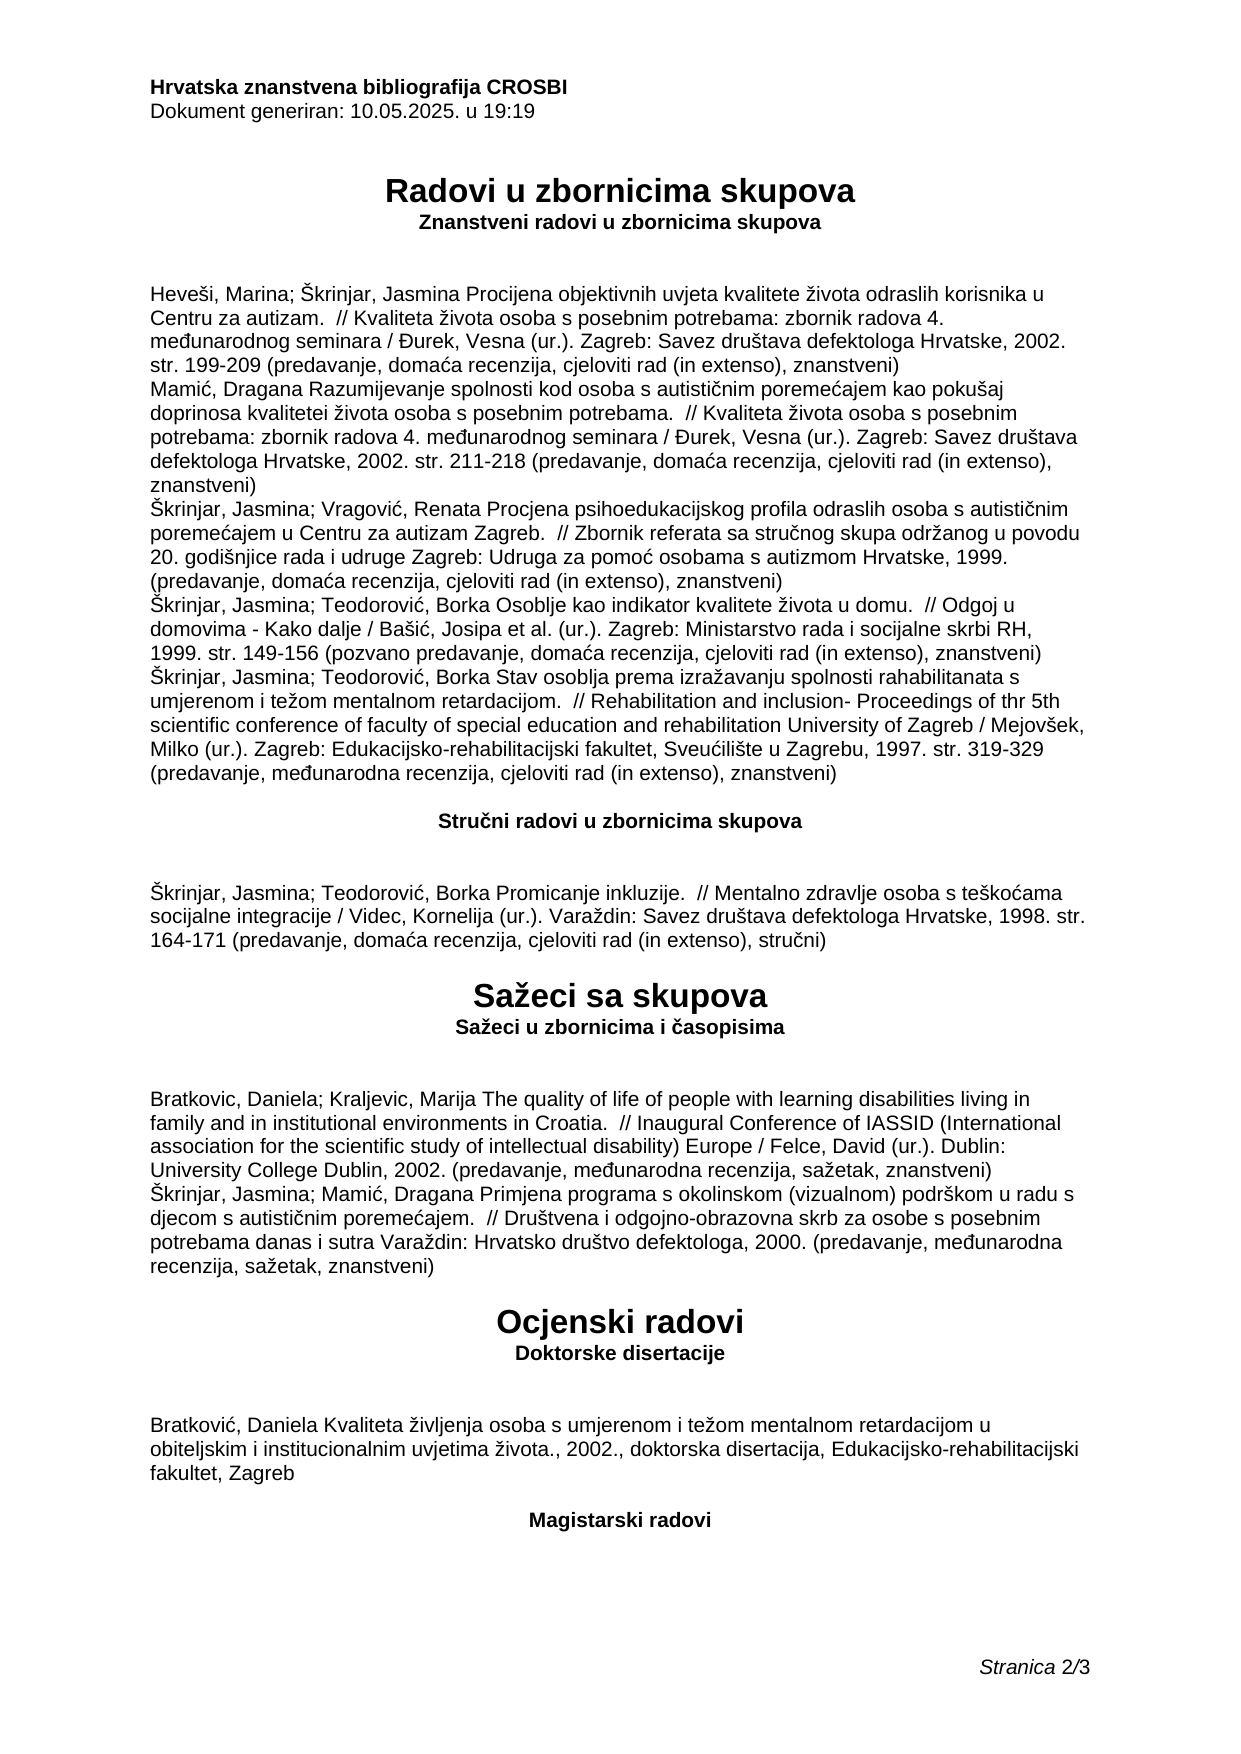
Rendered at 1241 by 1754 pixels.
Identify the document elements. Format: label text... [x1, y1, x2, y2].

subtitle Znanstveni radovi u zbornicima skupova [150, 209, 1090, 233]
text Škrinjar, Jasmina; Teodorović, Borka [150, 593, 1090, 665]
subtitle Doktorske disertacije [150, 1341, 1090, 1364]
text Heveši, Marina; Škrinjar, Jasmina [150, 281, 1090, 377]
subtitle Stručni radovi u zbornicima skupova [150, 808, 1090, 832]
text Bratković, Daniela [150, 1412, 1090, 1484]
text Bratkovic, Daniela; Kraljevic, Marija [150, 1086, 1090, 1182]
text Mamić, Dragana [150, 377, 1090, 497]
text Škrinjar, Jasmina; Teodorović, Borka [150, 665, 1090, 784]
text Škrinjar, Jasmina; Teodorović, Borka [150, 880, 1090, 952]
subtitle Radovi u zbornicima skupova [150, 171, 1090, 209]
subtitle Magistarski radovi [150, 1508, 1090, 1532]
text Škrinjar, Jasmina; Mamić, Dragana [150, 1182, 1090, 1278]
subtitle Sažeci sa skupova [150, 976, 1090, 1014]
subtitle Sažeci u zbornicima i časopisima [150, 1014, 1090, 1038]
text Škrinjar, Jasmina; Vragović, Renata [150, 497, 1090, 593]
subtitle Ocjenski radovi [150, 1302, 1090, 1341]
